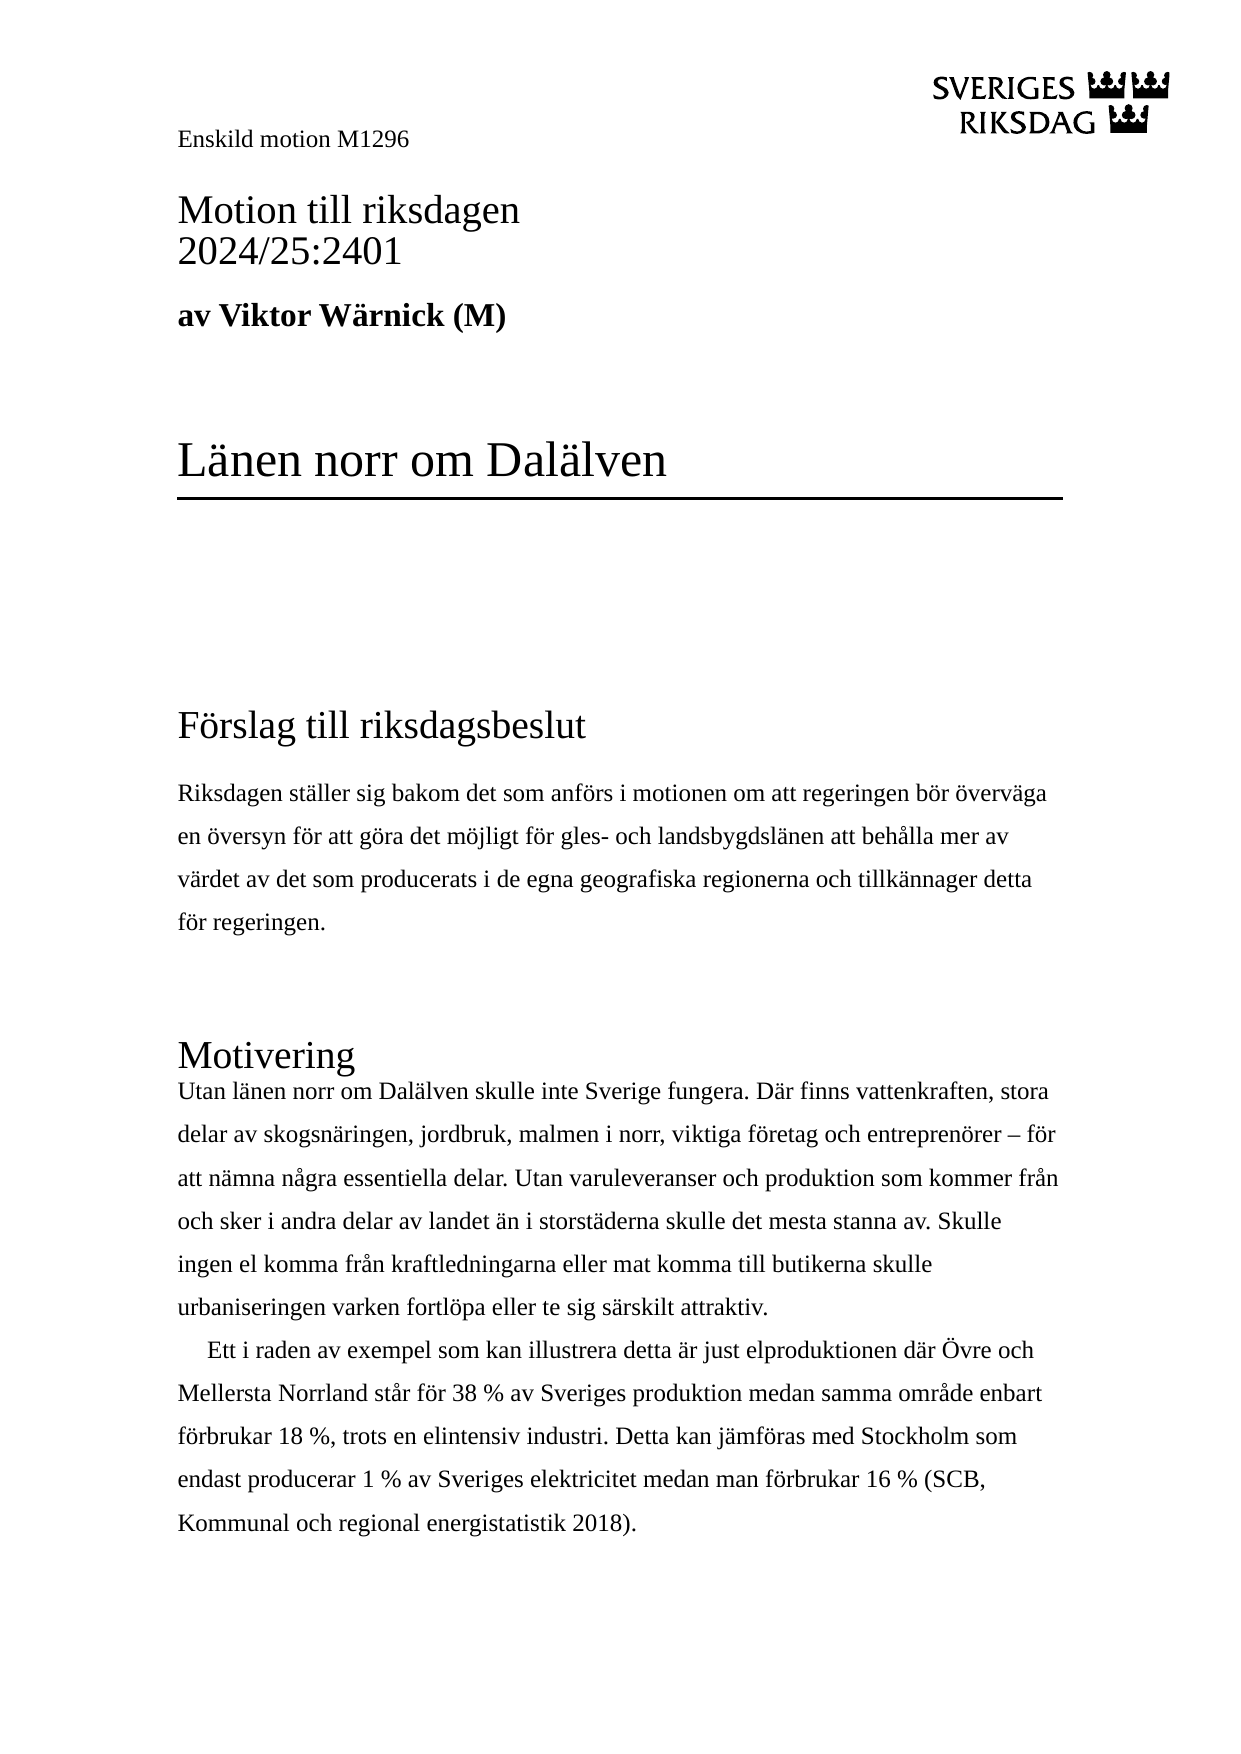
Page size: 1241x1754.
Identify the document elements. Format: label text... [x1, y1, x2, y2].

text Ett i raden av exempel som kan illustrera detta är just elproduktionen där Övre och Mellersta Norrland står för 38 % av Sveriges produktion medan samma område enbart förbrukar 18 %, trots en elintensiv industri. Detta kan jämföras med Stockholm som endast producerar 1 % av Sveriges elektricitet medan man förbrukar 16 % (SCB, Kommunal och regional energistatistik 2018). [177, 1335, 1063, 1536]
text Utan länen norr om Dalälven skulle inte Sverige fungera. Där finns vattenkraften, stora delar av skogsnäringen, jordbruk, malmen i norr, viktiga företag och entreprenörer – för att nämna några essentiella delar. Utan varuleveranser och produktion som kommer från och sker i andra delar av landet än i storstäderna skulle det mesta stanna av. Skulle ingen el komma från kraftledningarna eller mat komma till butikerna skulle urbaniseringen varken fortlöpa eller te sig särskilt attraktiv. [177, 1076, 1063, 1321]
